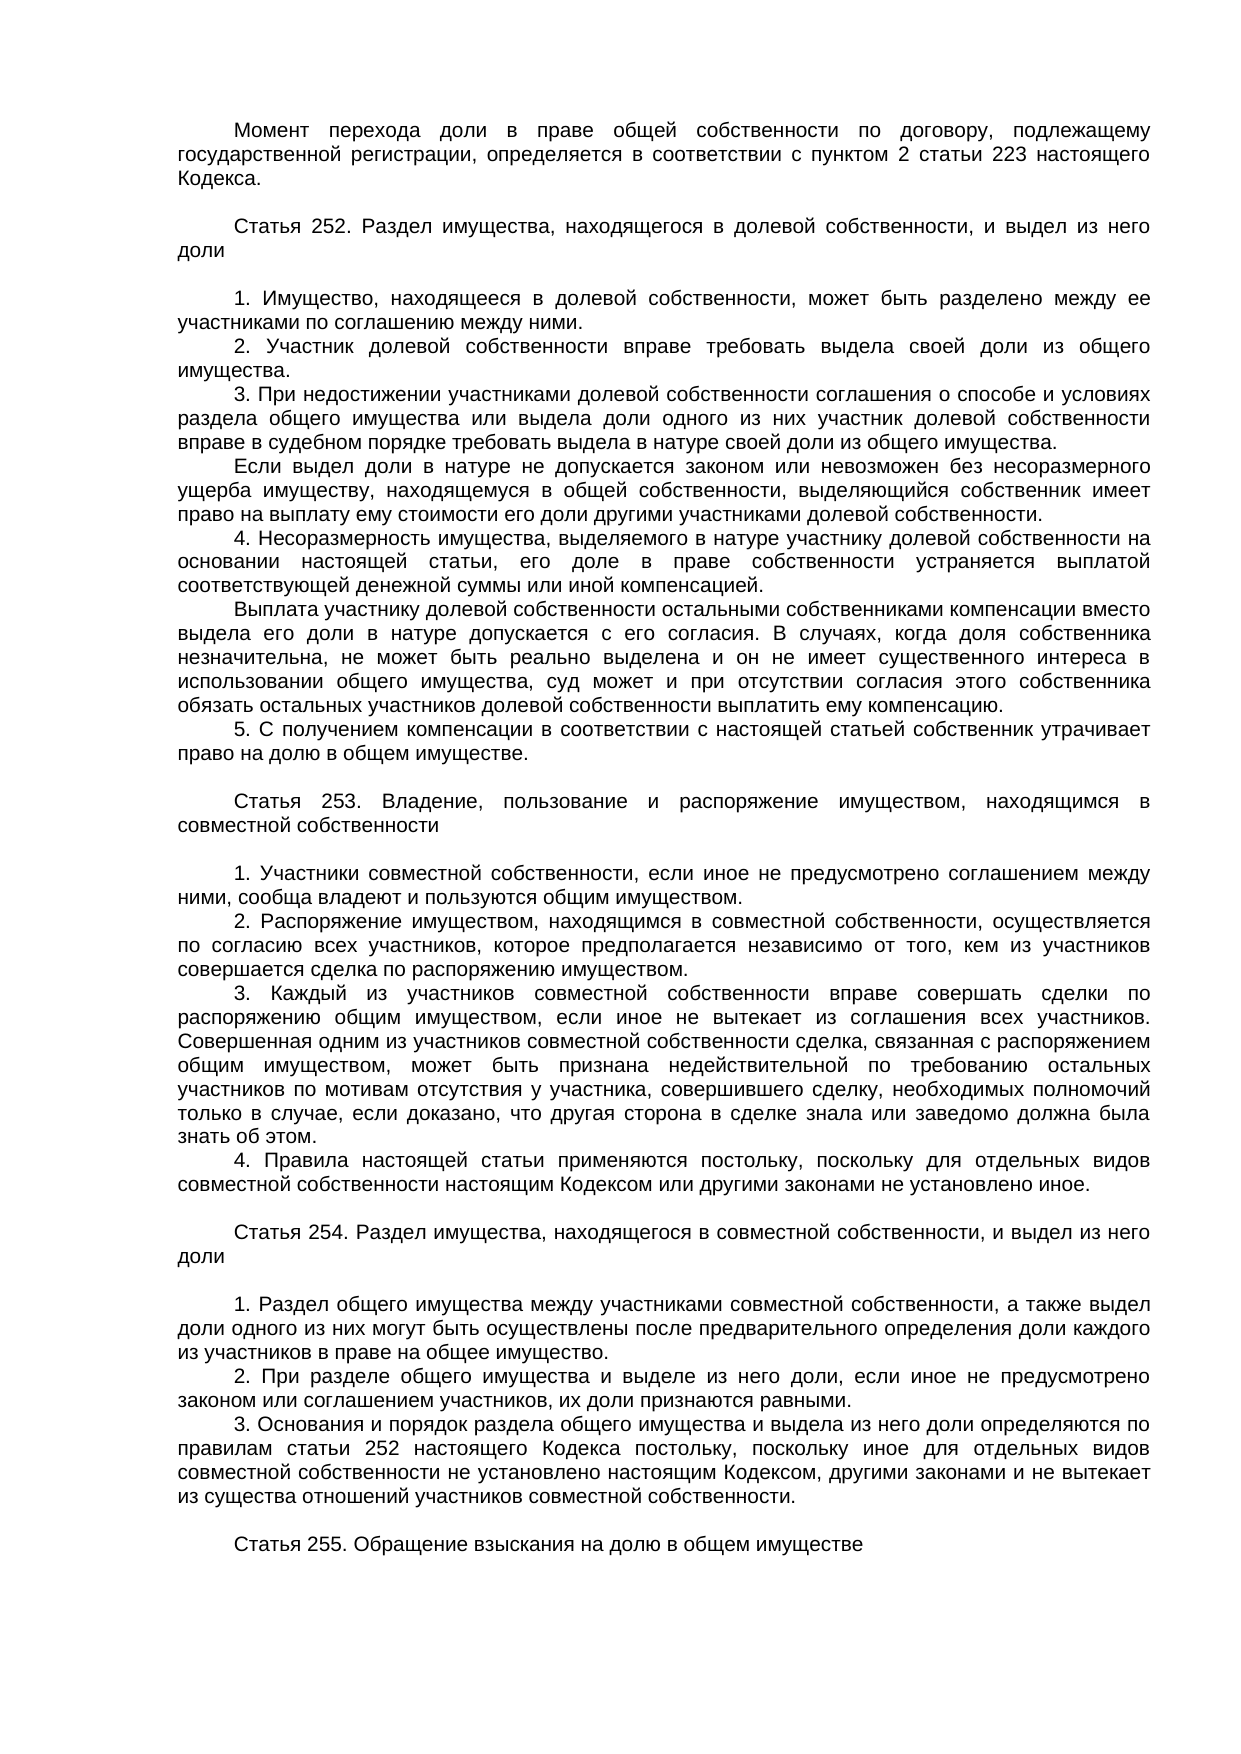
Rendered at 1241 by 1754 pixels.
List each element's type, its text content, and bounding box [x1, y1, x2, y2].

text Статья 253. Владение, пользование и распоряжение имуществом, находящимся в совместной собственности [177, 789, 1152, 837]
text 3. Каждый из участников совместной собственности вправе совершать сделки по распоряжению общим имуществом, если иное не вытекает из соглашения всех участников. Совершенная одним из участников совместной собственности сделка, связанная с распоряжением общим имуществом, может быть признана недействительной по требованию остальных участников по мотивам отсутствия у участника, совершившего сделку, необходимых полномочий только в случае, если доказано, что другая сторона в сделке знала или заведомо должна была знать об этом. [177, 981, 1152, 1148]
text 1. Раздел общего имущества между участниками совместной собственности, а также выдел доли одного из них могут быть осуществлены после предварительного определения доли каждого из участников в праве на общее имущество. [177, 1292, 1152, 1364]
text 4. Несоразмерность имущества, выделяемого в натуре участнику долевой собственности на основании настоящей статьи, его доле в праве собственности устраняется выплатой соответствующей денежной суммы или иной компенсацией. [177, 525, 1152, 597]
text 1. Участники совместной собственности, если иное не предусмотрено соглашением между ними, сообща владеют и пользуются общим имуществом. [177, 861, 1152, 909]
text Момент перехода доли в праве общей собственности по договору, подлежащему государственной регистрации, определяется в соответствии с пунктом 2 статьи 223 настоящего Кодекса. [177, 118, 1152, 190]
text 2. При разделе общего имущества и выделе из него доли, если иное не предусмотрено законом или соглашением участников, их доли признаются равными. [177, 1364, 1152, 1412]
text 5. С получением компенсации в соответствии с настоящей статьей собственник утрачивает право на долю в общем имуществе. [177, 717, 1152, 765]
text 2. Распоряжение имуществом, находящимся в совместной собственности, осуществляется по согласию всех участников, которое предполагается независимо от того, кем из участников совершается сделка по распоряжению имуществом. [177, 909, 1152, 981]
text Статья 252. Раздел имущества, находящегося в долевой собственности, и выдел из него доли [177, 214, 1152, 262]
text Если выдел доли в натуре не допускается законом или невозможен без несоразмерного ущерба имуществу, находящемуся в общей собственности, выделяющийся собственник имеет право на выплату ему стоимости его доли другими участниками долевой собственности. [177, 453, 1152, 525]
text 3. При недостижении участниками долевой собственности соглашения о способе и условиях раздела общего имущества или выдела доли одного из них участник долевой собственности вправе в судебном порядке требовать выдела в натуре своей доли из общего имущества. [177, 382, 1152, 453]
text Выплата участнику долевой собственности остальными собственниками компенсации вместо выдела его доли в натуре допускается с его согласия. В случаях, когда доля собственника незначительна, не может быть реально выделена и он не имеет существенного интереса в использовании общего имущества, суд может и при отсутствии согласия этого собственника обязать остальных участников долевой собственности выплатить ему компенсацию. [177, 597, 1152, 717]
text 1. Имущество, находящееся в долевой собственности, может быть разделено между ее участниками по соглашению между ними. [177, 286, 1152, 334]
text 3. Основания и порядок раздела общего имущества и выдела из него доли определяются по правилам статьи 252 настоящего Кодекса постольку, поскольку иное для отдельных видов совместной собственности не установлено настоящим Кодексом, другими законами и не вытекает из существа отношений участников совместной собственности. [177, 1412, 1152, 1508]
text Статья 255. Обращение взыскания на долю в общем имуществе [177, 1532, 1152, 1556]
text 2. Участник долевой собственности вправе требовать выдела своей доли из общего имущества. [177, 334, 1152, 382]
text 4. Правила настоящей статьи применяются постольку, поскольку для отдельных видов совместной собственности настоящим Кодексом или другими законами не установлено иное. [177, 1148, 1152, 1196]
text Статья 254. Раздел имущества, находящегося в совместной собственности, и выдел из него доли [177, 1220, 1152, 1268]
